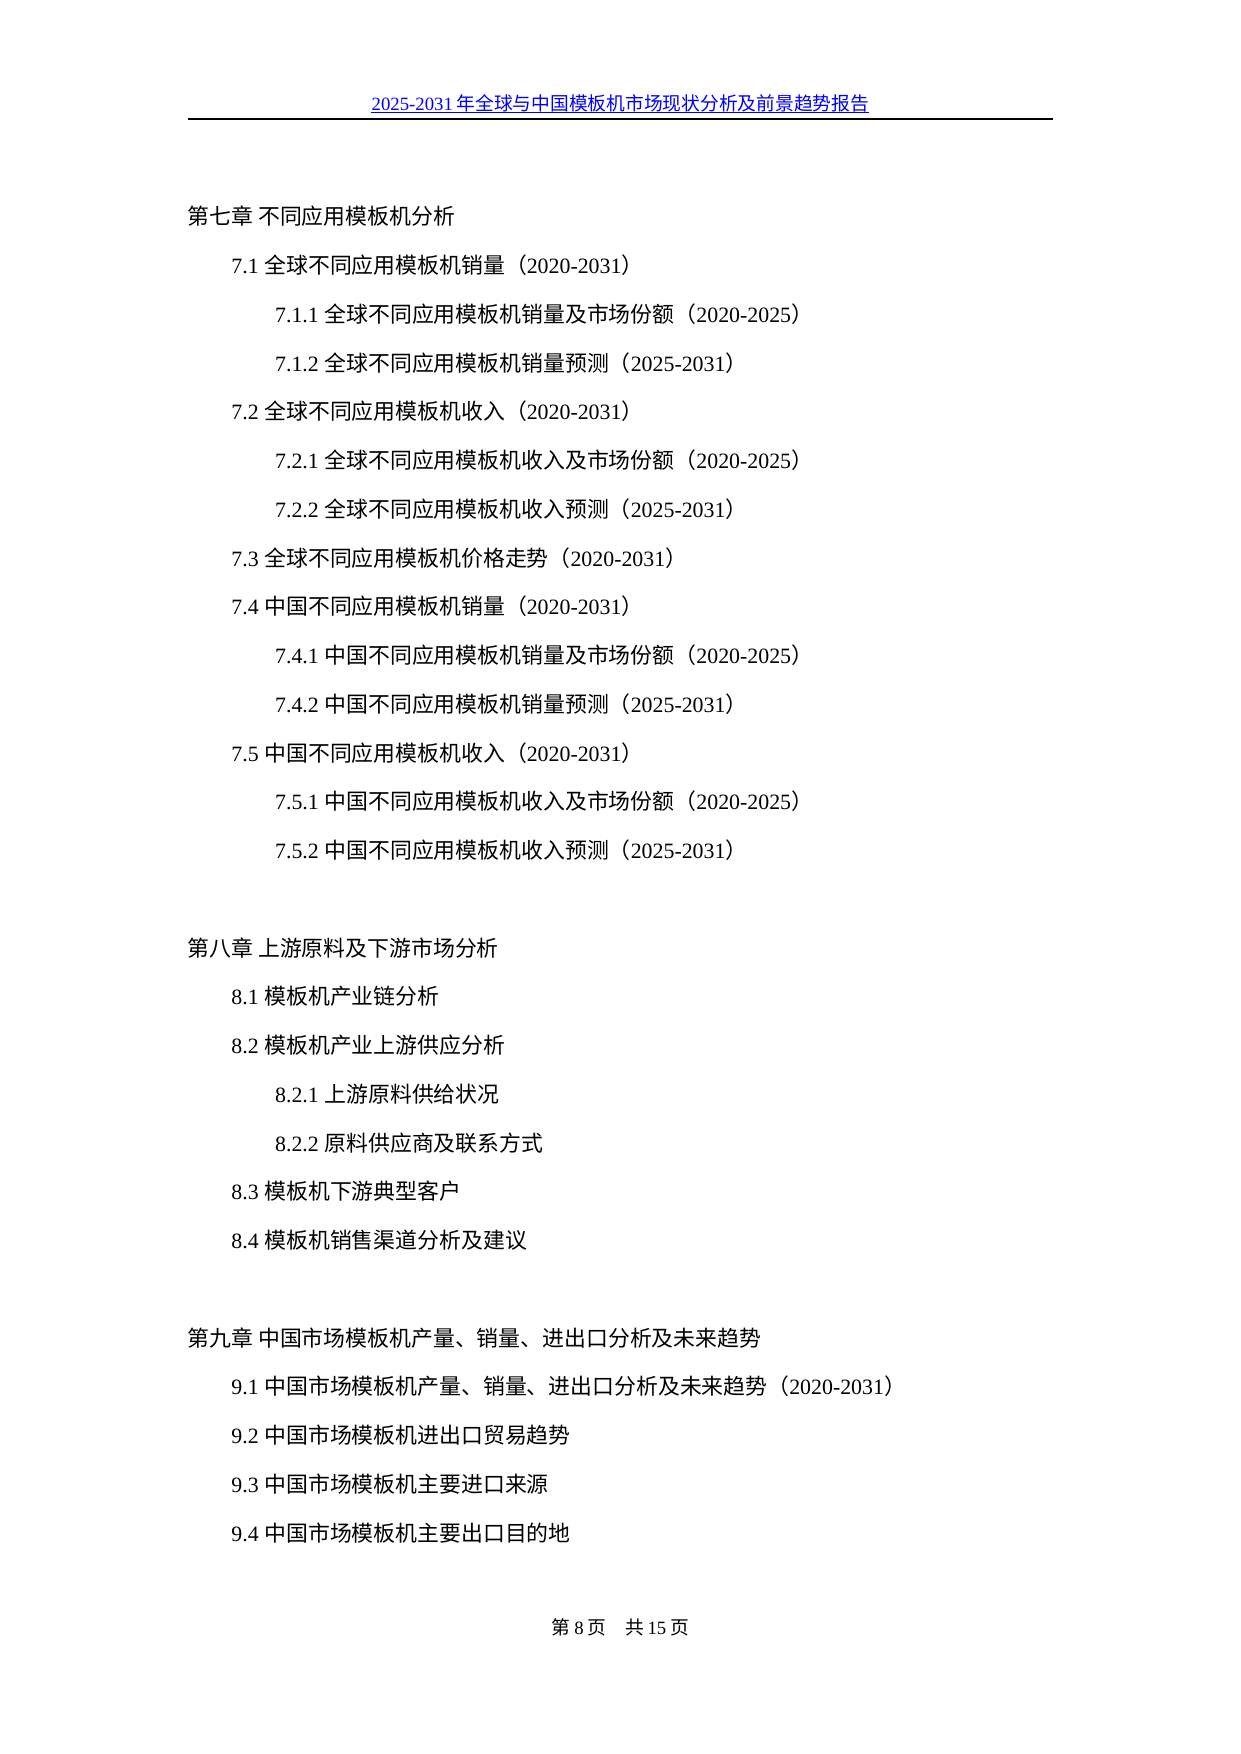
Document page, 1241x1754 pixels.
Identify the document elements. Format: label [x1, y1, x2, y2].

text [187, 150, 1053, 1548]
